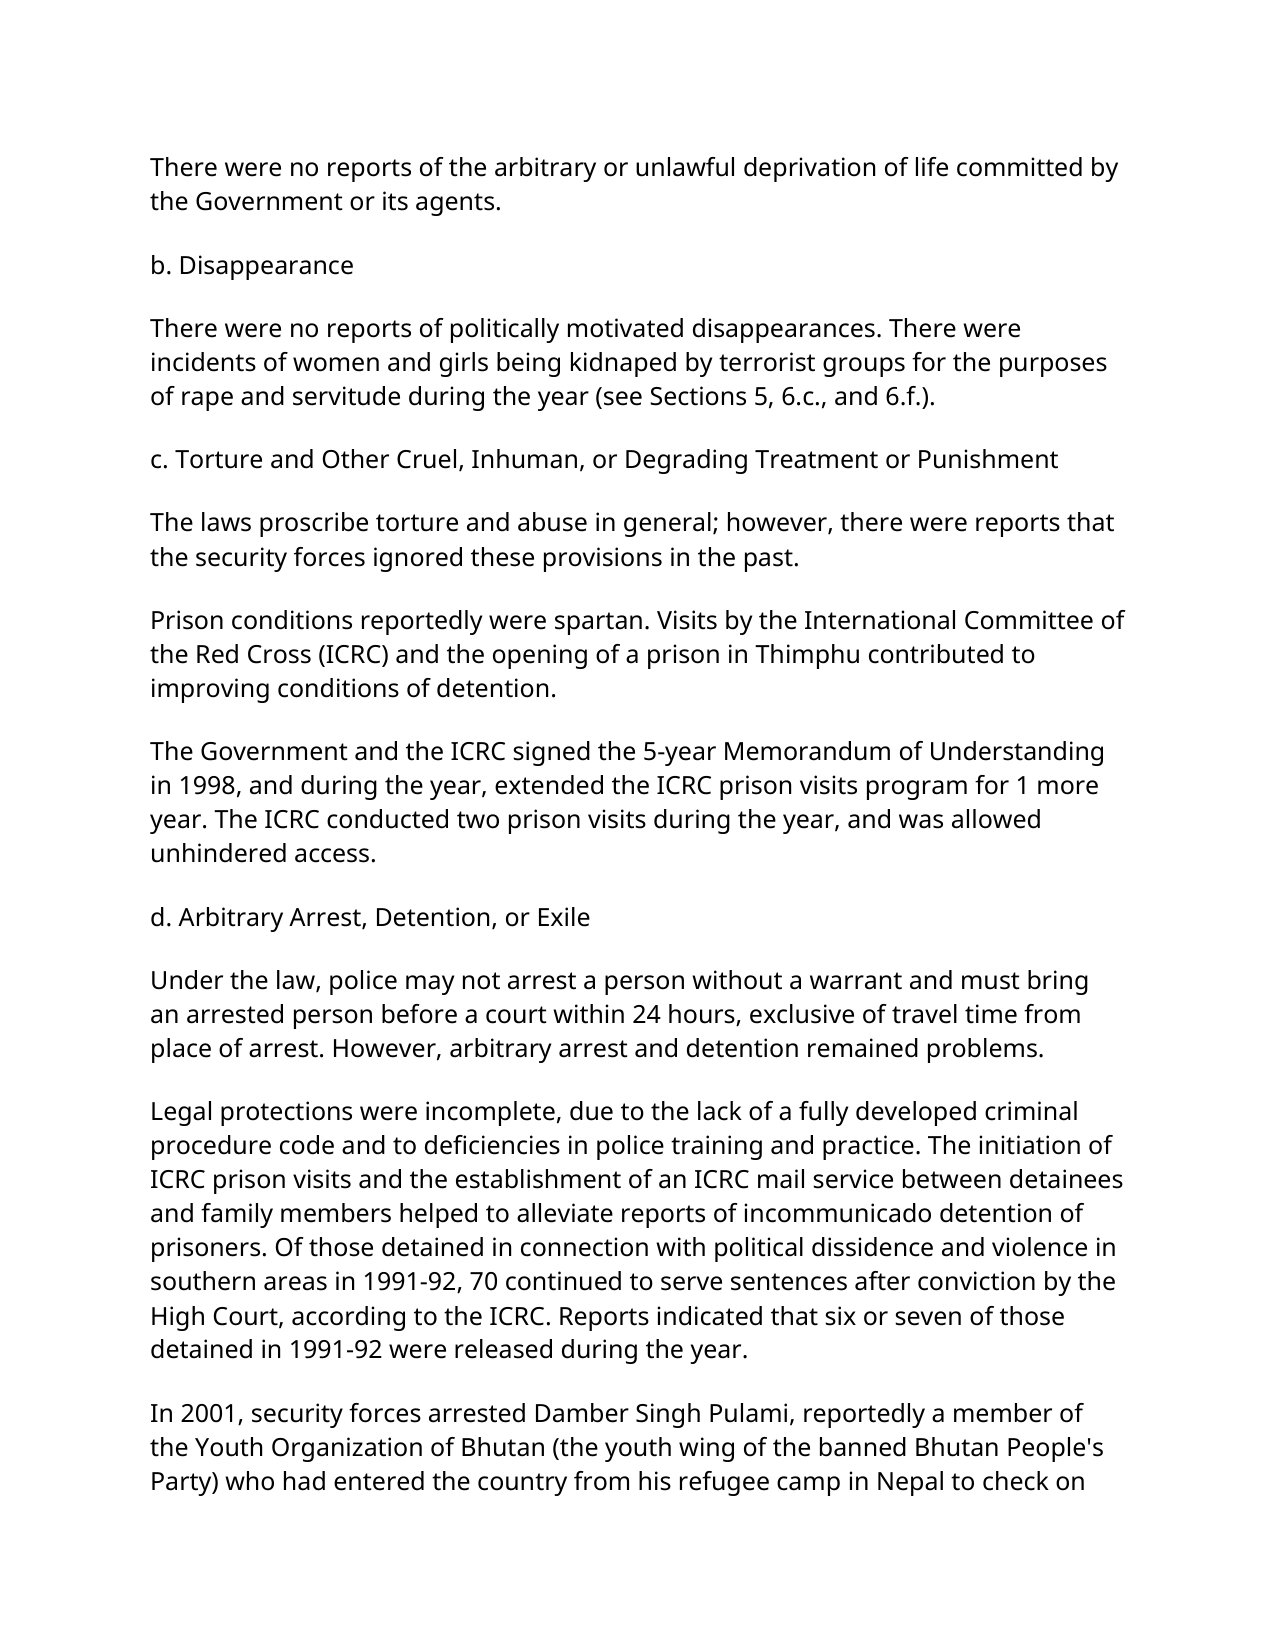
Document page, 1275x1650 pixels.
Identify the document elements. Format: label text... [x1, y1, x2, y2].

text Prison conditions reportedly were spartan. Visits by the International Committee of the Red Cross (ICRC) and the opening of a prison in Thimphu contributed to improving conditions of detention. [150, 602, 1125, 704]
text d. Arbitrary Arrest, Detention, or Exile [150, 899, 1125, 933]
text Legal protections were incomplete, due to the lack of a fully developed criminal procedure code and to deficiencies in police training and practice. The initiation of ICRC prison visits and the establishment of an ICRC mail service between detainees and family members helped to alleviate reports of incommunicado detention of prisoners. Of those detained in connection with political dissidence and violence in southern areas in 1991-92, 70 continued to serve sentences after conviction by the High Court, according to the ICRC. Reports indicated that six or seven of those detained in 1991-92 were released during the year. [150, 1094, 1125, 1366]
text The laws proscribe torture and abuse in general; however, there were reports that the security forces ignored these provisions in the past. [150, 505, 1125, 573]
text There were no reports of the arbitrary or unlawful deprivation of life committed by the Government or its agents. [150, 150, 1125, 218]
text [150, 1395, 1125, 1498]
text b. Disappearance [150, 247, 1125, 281]
text c. Torture and Other Cruel, Inhuman, or Degrading Treatment or Punishment [150, 442, 1125, 476]
text Under the law, police may not arrest a person without a warrant and must bring an arrested person before a court within 24 hours, exclusive of travel time from place of arrest. However, arbitrary arrest and detention remained problems. [150, 962, 1125, 1064]
text There were no reports of politically motivated disappearances. There were incidents of women and girls being kidnaped by terrorist groups for the purposes of rape and servitude during the year (see Sections 5, 6.c., and 6.f.). [150, 311, 1125, 413]
text The Government and the ICRC signed the 5-year Memorandum of Understanding in 1998, and during the year, extended the ICRC prison visits program for 1 more year. The ICRC conducted two prison visits during the year, and was allowed unhindered access. [150, 734, 1125, 870]
